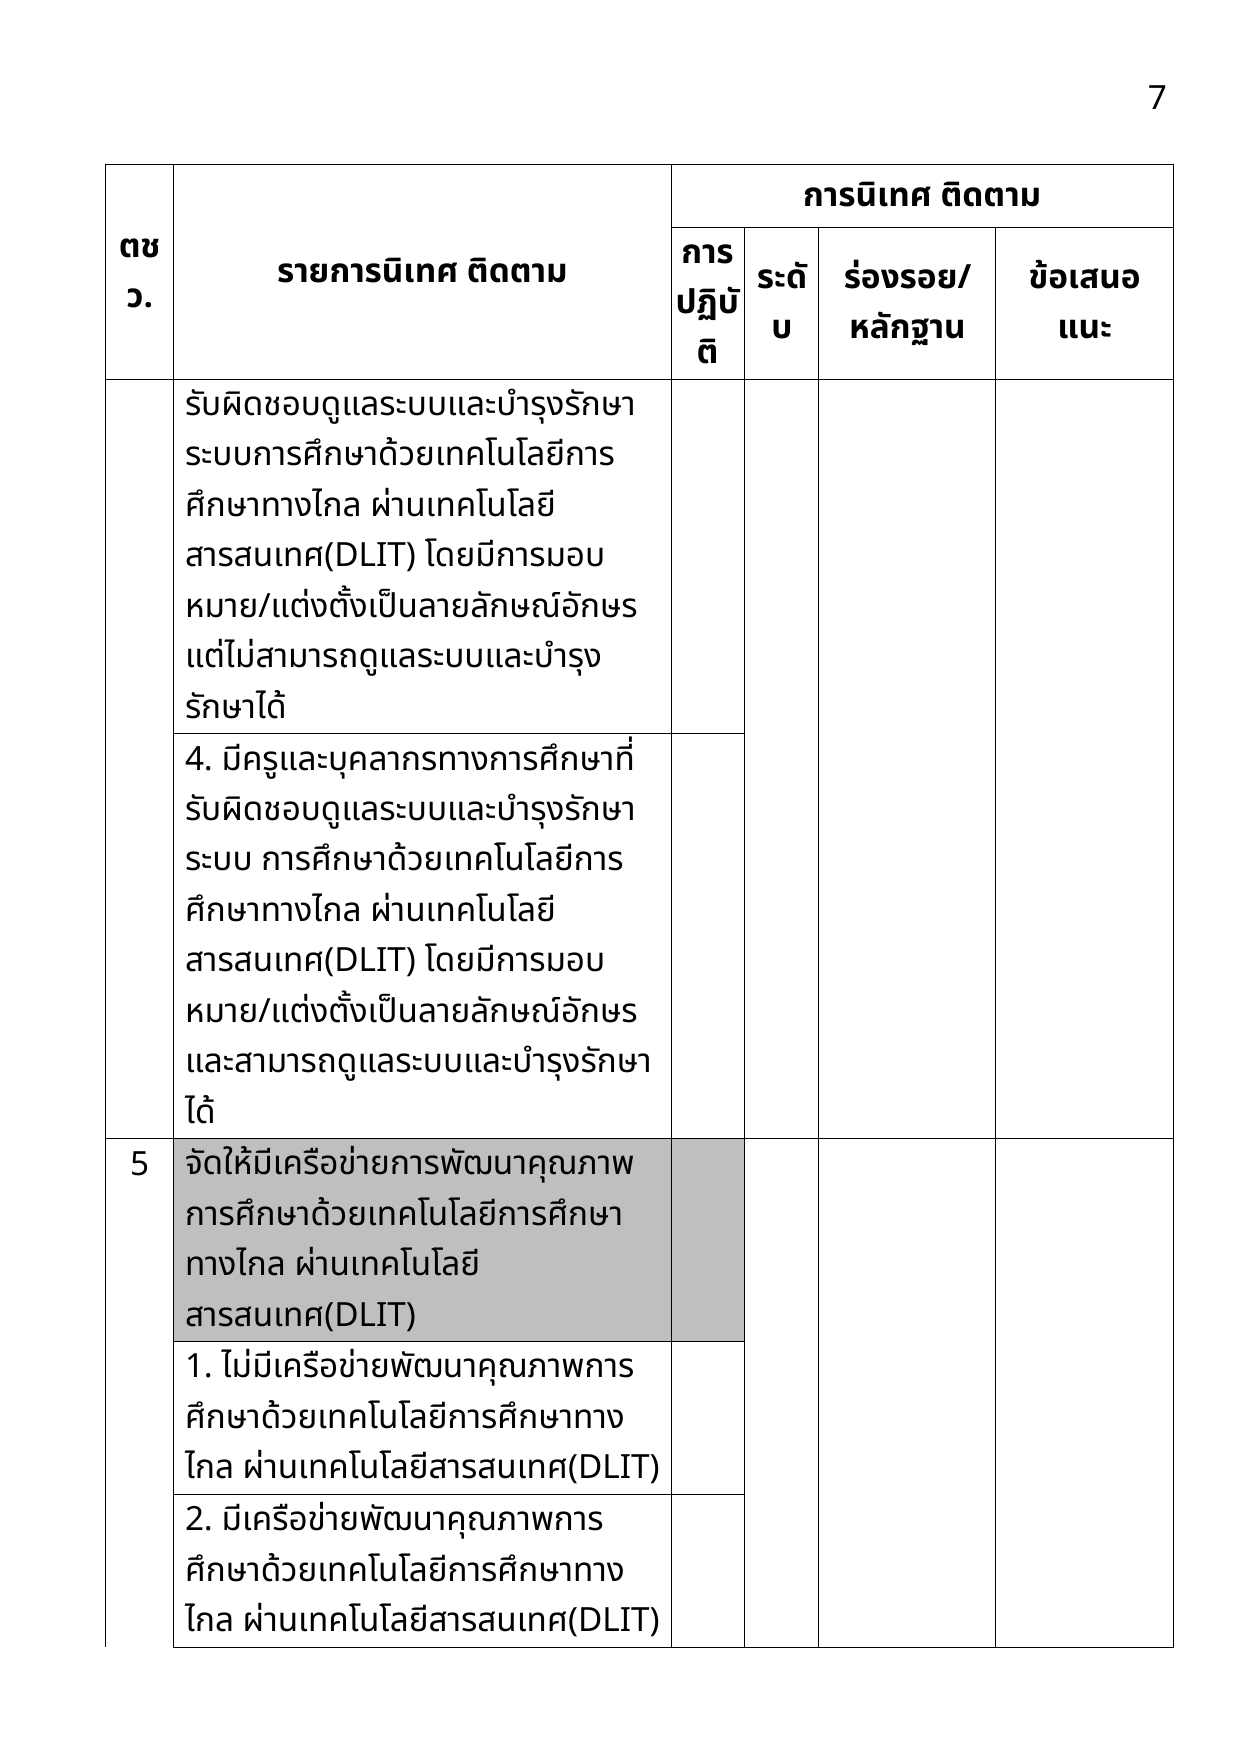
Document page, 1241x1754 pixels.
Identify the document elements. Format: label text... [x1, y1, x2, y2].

table_cell [672, 380, 744, 733]
table_cell [819, 1139, 995, 1647]
table_cell 1. ไม่มีเครือข่ายพัฒนาคุณภาพการศึกษาด้วยเทคโนโลยีการศึกษาทางไกล ผ่านเทคโนโลยีสารสนเทศ(DLIT) [174, 1342, 671, 1494]
table_cell 5 [106, 1139, 173, 1647]
table_cell [672, 1139, 744, 1341]
table_cell [672, 734, 744, 1138]
table_cell จัดให้มีเครือข่ายการพัฒนาคุณภาพการศึกษาด้วยเทคโนโลยีการศึกษาทางไกล ผ่านเทคโนโลยีสารสนเทศ(DLIT) [174, 1139, 671, 1341]
table_cell ร่องรอย/หลักฐาน [819, 228, 995, 379]
table_cell ระดับ [745, 228, 818, 379]
table_cell [106, 733, 173, 1138]
table_cell [745, 1139, 818, 1647]
table_header ตชว. [106, 165, 173, 379]
table_cell [672, 1495, 744, 1647]
table_header การนิเทศ ติดตาม [672, 165, 1173, 227]
table_cell [672, 1342, 744, 1494]
table_cell [996, 1139, 1173, 1647]
table_cell การปฏิบัติ [672, 228, 744, 379]
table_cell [174, 380, 671, 733]
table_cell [174, 1495, 671, 1647]
table_cell ข้อเสนอแนะ [996, 228, 1173, 379]
table_cell 4. มีครูและบุคลากรทางการศึกษาที่รับผิดชอบดูแลระบบและบำรุงรักษา ระบบ การศึกษาด้วยเทคโนโลยีการศึกษาทางไกล ผ่านเทคโนโลยีสารสนเทศ(DLIT) โดยมีการมอบหมาย/แต่งตั้งเป็นลายลักษณ์อักษร และสามารถดูแลระบบและบำรุงรักษาได้ [174, 734, 671, 1138]
table_header รายการนิเทศ ติดตาม [174, 165, 671, 379]
